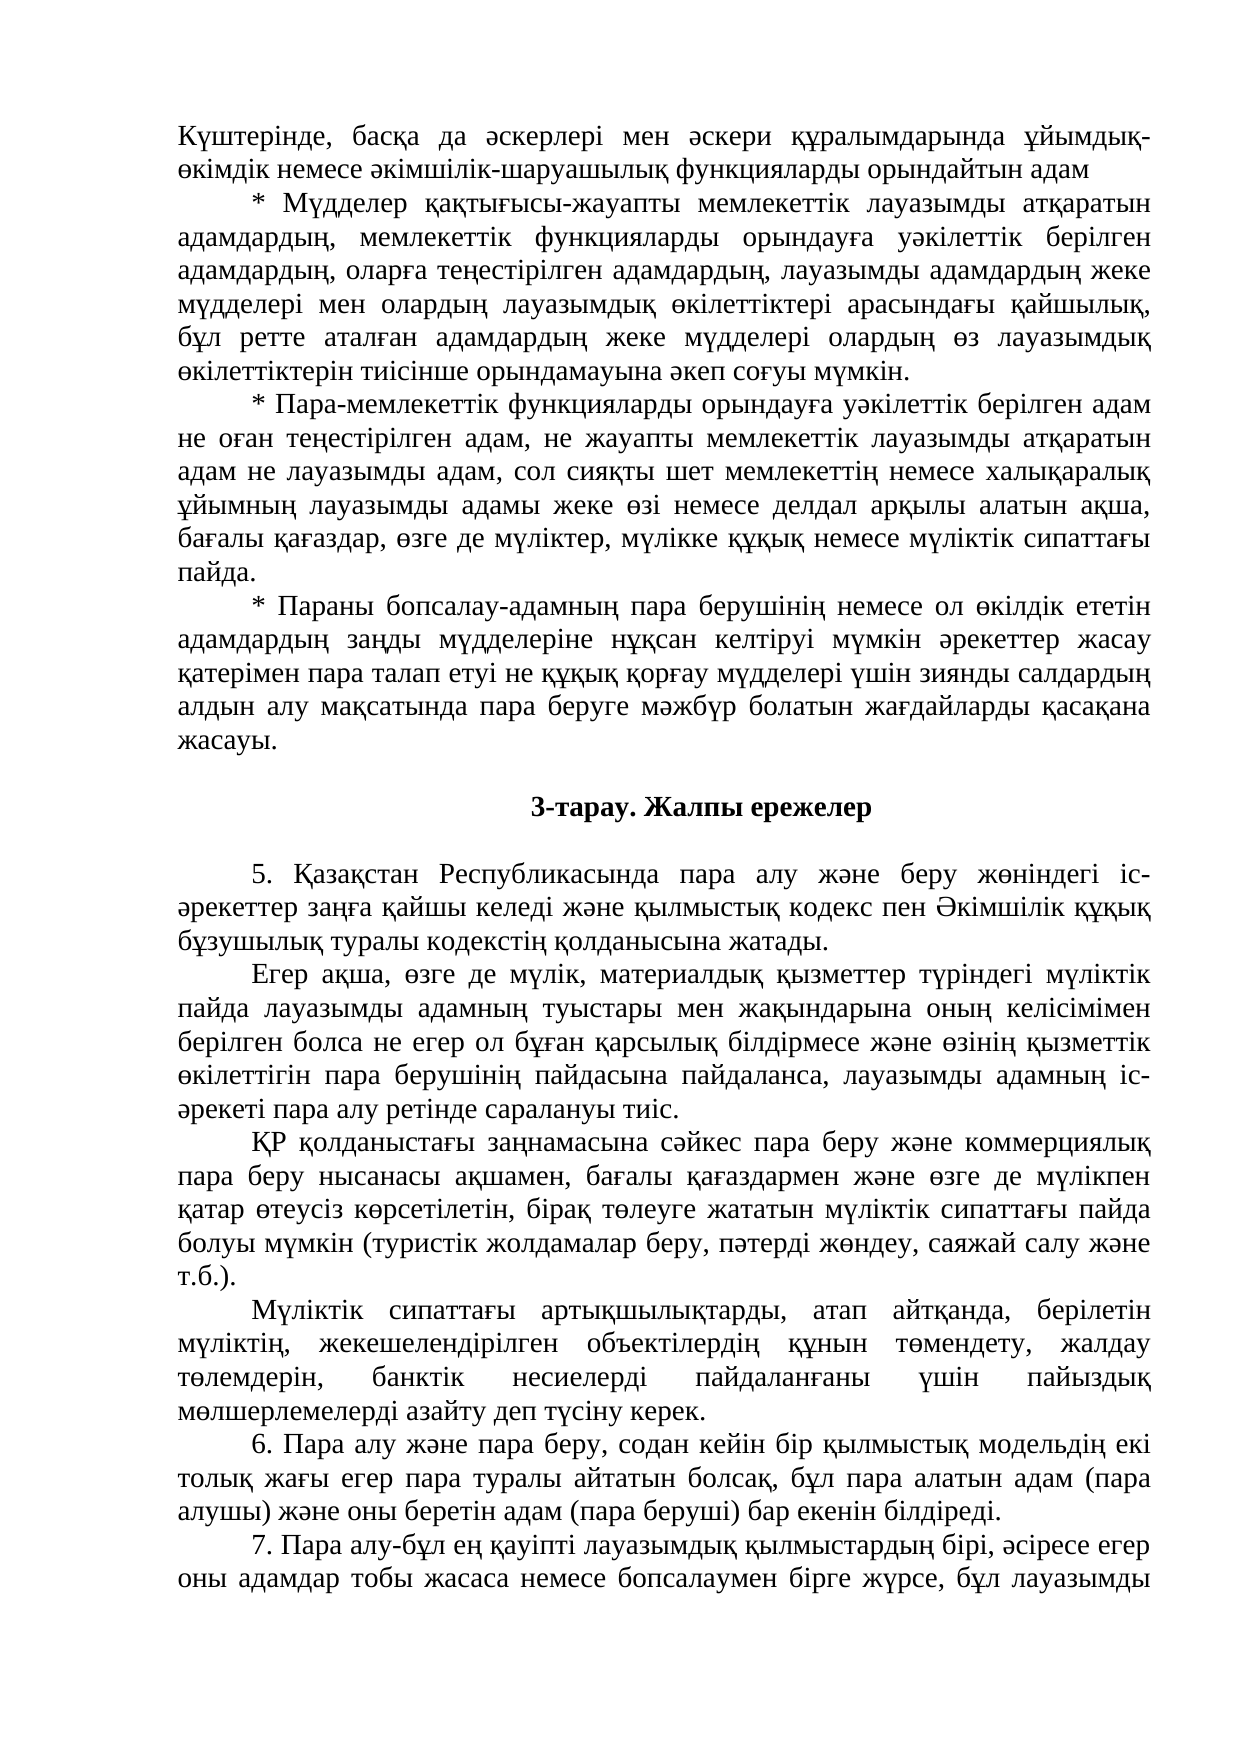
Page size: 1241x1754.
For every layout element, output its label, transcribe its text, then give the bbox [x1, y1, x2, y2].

text Егер ақша, өзге де мүлік, материалдық қызметтер түріндегі мүліктік пайда лауазымды адамның туыстары мен жақындарына оның келісімімен берілген болса не егер ол бұған қарсылық білдірмесе және өзінің қызметтік өкілеттігін пара берушінің пайдасына пайдаланса, лауазымды адамның іс-әрекеті пара алу ретінде саралануы тиіс. [177, 957, 1152, 1124]
text * Параны бопсалау-адамның пара берушінің немесе ол өкілдік ететін адамдардың заңды мүдделеріне нұқсан келтіруі мүмкін әрекеттер жасау қатерімен пара талап етуі не құқық қорғау мүдделері үшін зиянды салдардың алдын алу мақсатында пара беруге мәжбүр болатын жағдайларды қасақана жасауы. [177, 588, 1152, 755]
text * Пара-мемлекеттік функцияларды орындауға уәкілеттік берілген адам не оған теңестірілген адам, не жауапты мемлекеттік лауазымды атқаратын адам не лауазымды адам, сол сияқты шет мемлекеттің немесе халықаралық ұйымның лауазымды адамы жеке өзі немесе делдал арқылы алатын ақша, бағалы қағаздар, өзге де мүліктер, мүлікке құқық немесе мүліктік сипаттағы пайда. [177, 386, 1152, 588]
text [177, 1527, 1152, 1594]
text 5. Қазақстан Республикасында пара алу және беру жөніндегі іс-әрекеттер заңға қайшы келеді және қылмыстық кодекс пен Әкімшілік құқық бұзушылық туралы кодекстің қолданысына жатады. [177, 856, 1152, 957]
text Мүліктік сипаттағы артықшылықтарды, атап айтқанда, берілетін мүліктің, жекешелендірілген объектілердің құнын төмендету, жалдау төлемдерін, банктік несиелерді пайдаланғаны үшін пайыздық мөлшерлемелерді азайту деп түсіну керек. [177, 1292, 1152, 1426]
text 6. Пара алу және пара беру, содан кейін бір қылмыстық модельдің екі толық жағы егер пара туралы айтатын болсақ, бұл пара алатын адам (пара алушы) және оны беретін адам (пара беруші) бар екенін білдіреді. [177, 1426, 1152, 1527]
text ҚР қолданыстағы заңнамасына сәйкес пара беру және коммерциялық пара беру нысанасы ақшамен, бағалы қағаздармен және өзге де мүлікпен қатар өтеусіз көрсетілетін, бірақ төлеуге жататын мүліктік сипаттағы пайда болуы мүмкін (туристік жолдамалар беру, пәтерді жөндеу, саяжай салу және т.б.). [177, 1124, 1152, 1292]
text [177, 118, 1152, 185]
text 3-тарау. Жалпы ережелер [177, 789, 1152, 822]
text * Мүдделер қақтығысы-жауапты мемлекеттік лауазымды атқаратын адамдардың, мемлекеттік функцияларды орындауға уәкілеттік берілген адамдардың, оларға теңестірілген адамдардың, лауазымды адамдардың жеке мүдделері мен олардың лауазымдық өкілеттіктері арасындағы қайшылық, бұл ретте аталған адамдардың жеке мүдделері олардың өз лауазымдық өкілеттіктерін тиісінше орындамауына әкеп соғуы мүмкін. [177, 185, 1152, 386]
